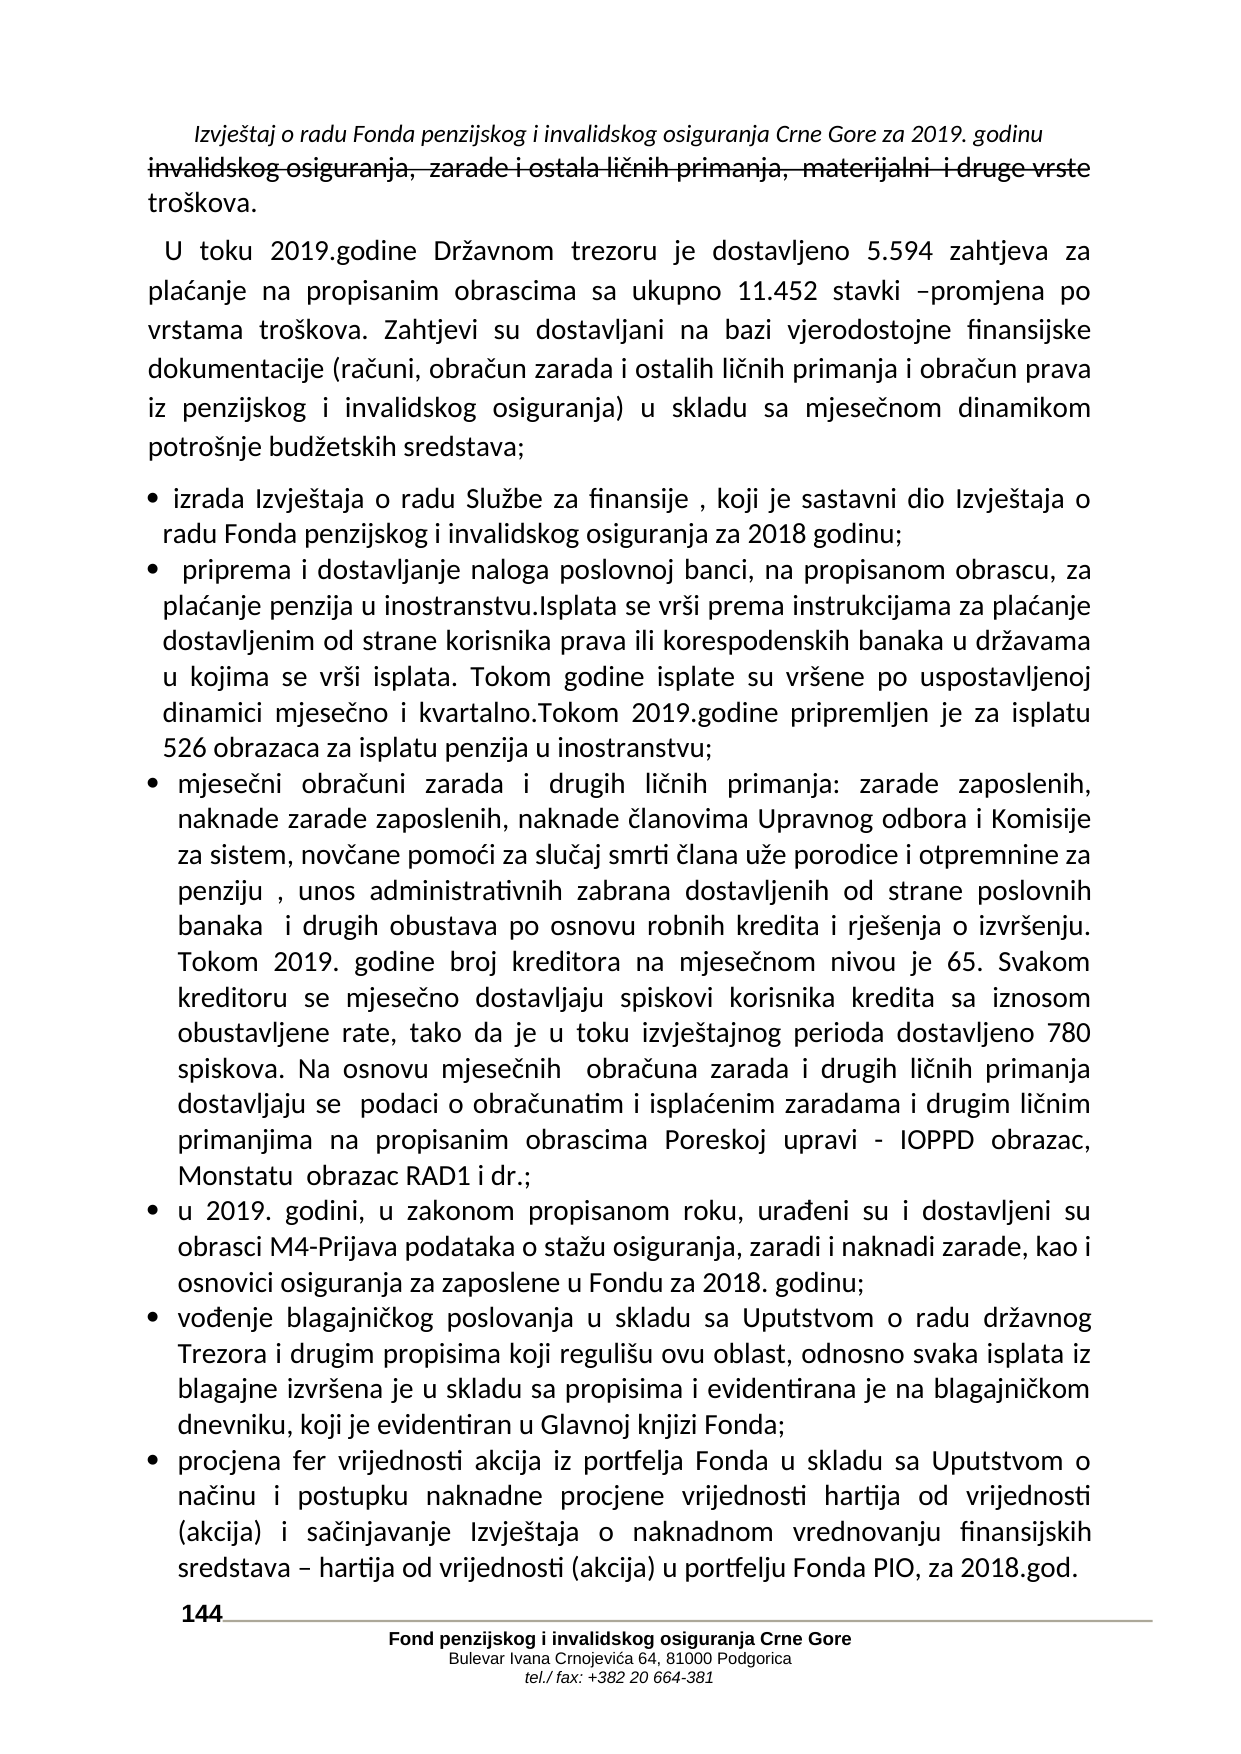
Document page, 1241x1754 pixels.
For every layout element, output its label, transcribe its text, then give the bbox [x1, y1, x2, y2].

list vođenje blagajničkog poslovanja u skladu sa Uputstvom o radu državnog Trezora i drugim propisima koji regulišu ovu oblast, odnosno svaka isplata iz blagajne izvršena je u skladu sa propisima i evidentirana je na blagajničkom dnevniku, koji je evidentiran u Glavnoj knjizi Fonda; [148, 1299, 1092, 1442]
text U toku 2019.godine Državnom trezoru je dostavljeno 5.594 zahtjeva za plaćanje na propisanim obrascima sa ukupno 11.452 stavki –promjena po vrstama troškova. Zahtjevi su dostavljani na bazi vjerodostojne finansijske dokumentacije (računi, obračun zarada i ostalih ličnih primanja i obračun prava iz penzijskog i invalidskog osiguranja) u skladu sa mjesečnom dinamikom potrošnje budžetskih sredstava; [148, 232, 1092, 464]
list priprema i dostavljanje naloga poslovnoj banci, na propisanom obrascu, za plaćanje penzija u inostranstvu.Isplata se vrši prema instrukcijama za plaćanje dostavljenim od strane korisnika prava ili korespodenskih banaka u državama u kojima se vrši isplata. Tokom godine isplate su vršene po uspostavljenoj dinamici mjesečno i kvartalno.Tokom 2019.godine pripremljen je za isplatu 526 obrazaca za isplatu penzija u inostranstvu; [148, 551, 1092, 765]
list mjesečni obračuni zarada i drugih ličnih primanja: zarade zaposlenih, naknade zarade zaposlenih, naknade članovima Upravnog odbora i Komisije za sistem, novčane pomoći za slučaj smrti člana uže porodice i otpremnine za penziju , unos administrativnih zabrana dostavljenih od strane poslovnih banaka i drugih obustava po osnovu robnih kredita i rješenja o izvršenju. Tokom 2019. godine broj kreditora na mjesečnom nivou je 65. Svakom kreditoru se mjesečno dostavljaju spiskovi korisnika kredita sa iznosom obustavljene rate, tako da je u toku izvještajnog perioda dostavljeno 780 spiskova. Na osnovu mjesečnih obračuna zarada i drugih ličnih primanja dostavljaju se podaci o obračunatim i isplaćenim zaradama i drugim ličnim primanjima na propisanim obrascima Poreskoj upravi - IOPPD obrazac, Monstatu obrazac RAD1 i dr.; [148, 765, 1092, 1192]
list procjena fer vrijednosti akcija iz portfelja Fonda u skladu sa Uputstvom o načinu i postupku naknadne procjene vrijednosti hartija od vrijednosti (akcija) i sačinjavanje Izvještaja o naknadnom vrednovanju finansijskih sredstava – hartija od vrijednosti (akcija) u portfelju Fonda PIO, za 2018.god. [148, 1442, 1092, 1584]
list u 2019. godini, u zakonom propisanom roku, urađeni su i dostavljeni su obrasci M4-Prijava podataka o stažu osiguranja, zaradi i naknadi zarade, kao i osnovici osiguranja za zaposlene u Fondu za 2018. godinu; [148, 1192, 1092, 1299]
list izrada Izvještaja o radu Službe za finansije , koji je sastavni dio Izvještaja o radu Fonda penzijskog i invalidskog osiguranja za 2018 godinu; [148, 480, 1092, 551]
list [118, 149, 1092, 220]
